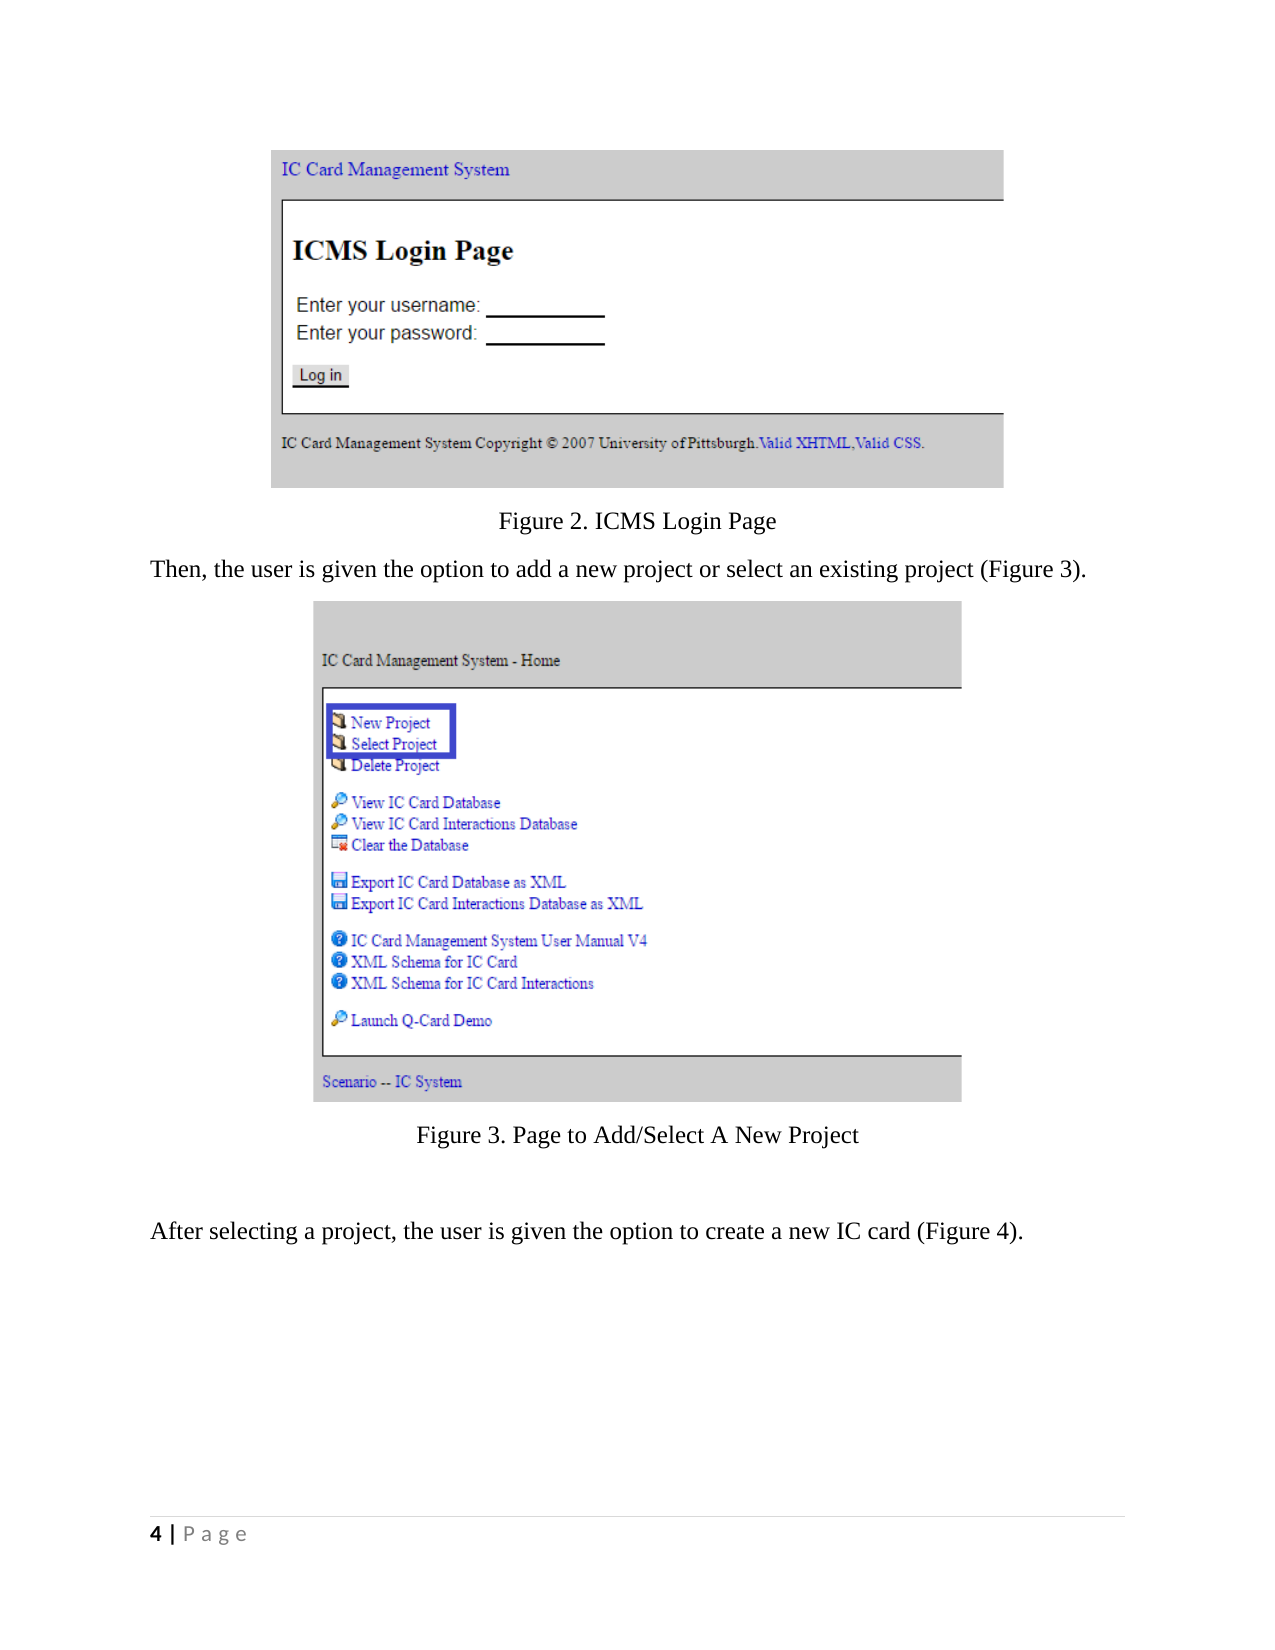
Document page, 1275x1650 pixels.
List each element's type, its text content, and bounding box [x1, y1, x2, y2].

text Figure 2. ICMS Login Page [150, 506, 1125, 535]
picture [271, 150, 1004, 488]
text Figure 3. Page to Add/Select A New Project [150, 1121, 1125, 1149]
text Then, the user is given the option to add a new project or select an existing project (Figure 3). [150, 554, 1125, 583]
picture [313, 601, 962, 1102]
text After selecting a project, the user is given the option to create a new IC card (Figure 4). [150, 1216, 1125, 1245]
